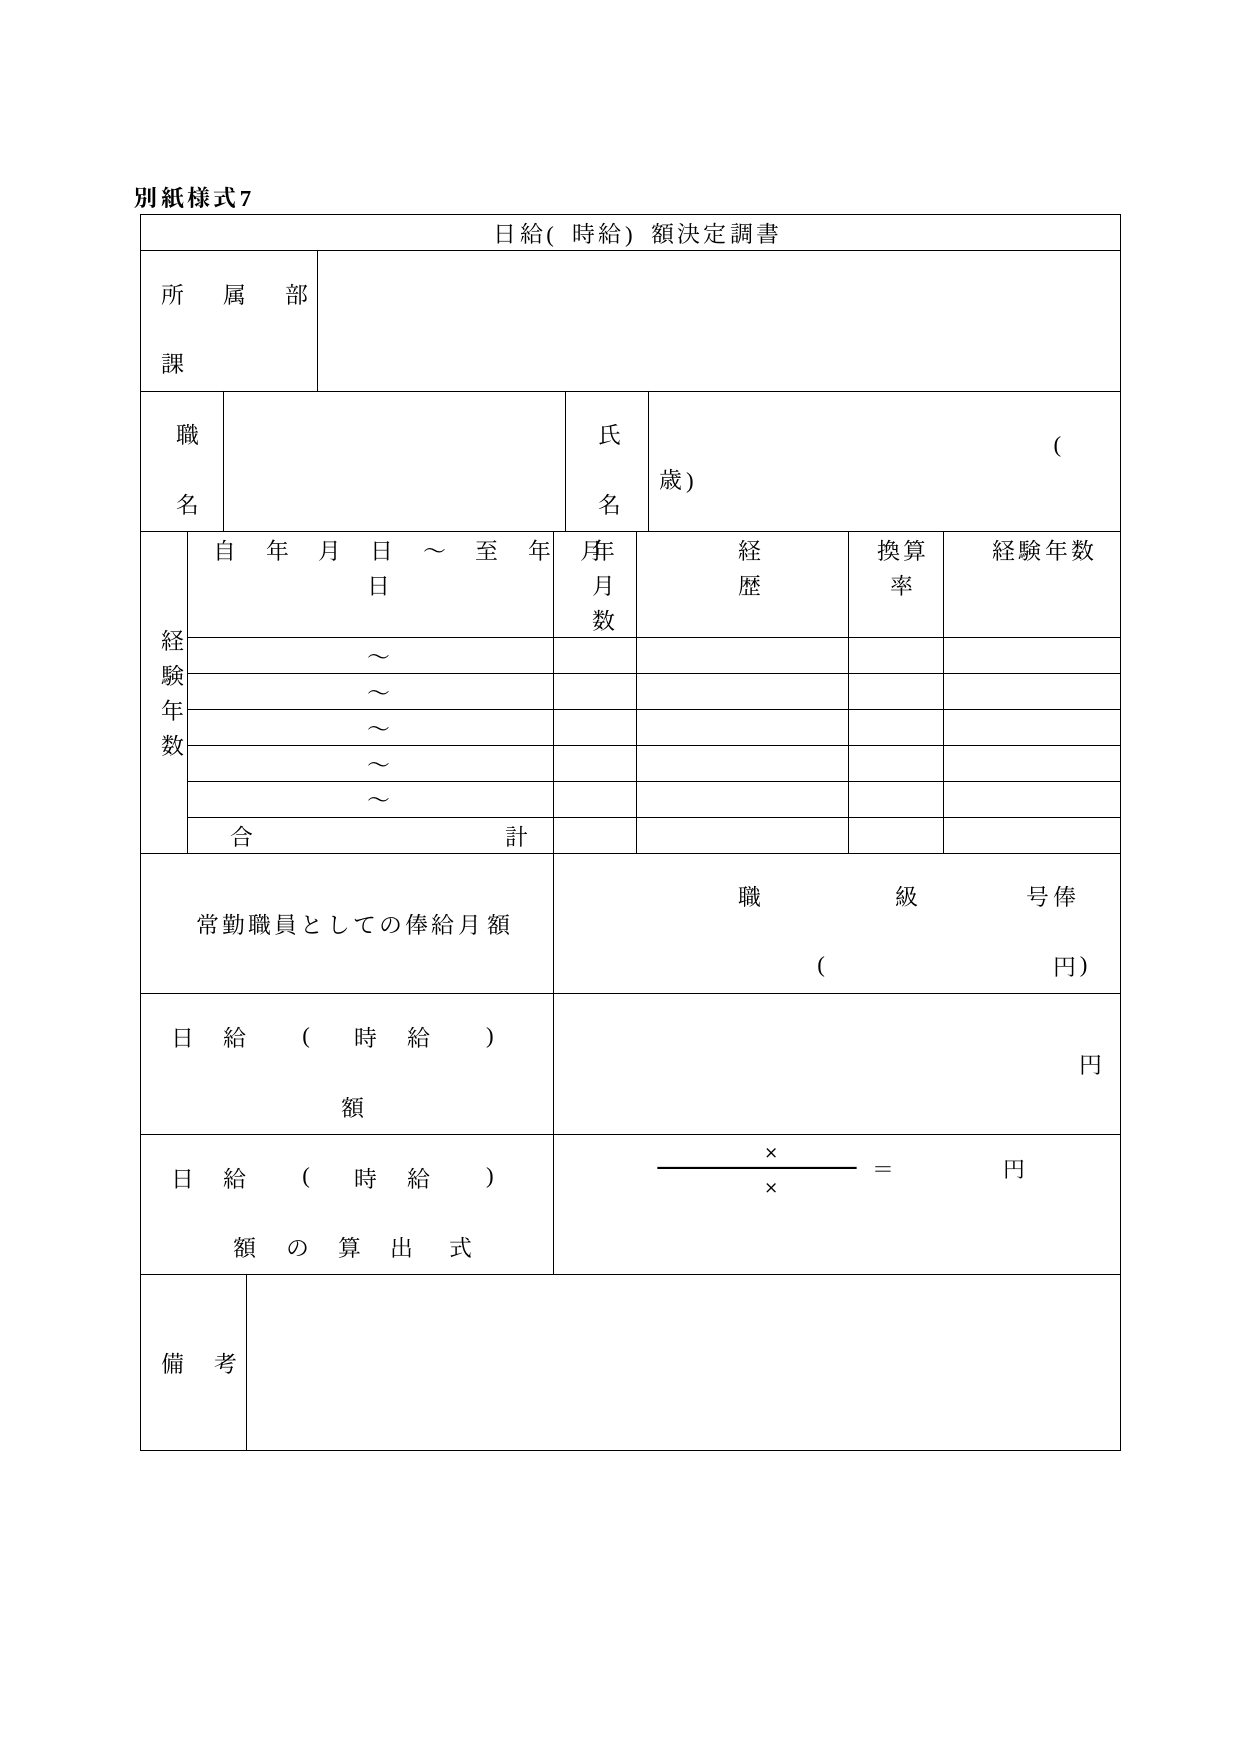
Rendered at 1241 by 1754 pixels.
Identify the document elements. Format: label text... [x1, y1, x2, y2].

table_cell [849, 818, 943, 852]
table_cell 氏 名 [566, 392, 648, 531]
table_cell [637, 710, 848, 745]
table_header 日給(時給)額決定調書 [141, 215, 1120, 250]
table_cell [637, 746, 848, 781]
table_cell ( 歳) [649, 392, 1120, 531]
table_cell [554, 674, 636, 709]
table_cell [944, 818, 1120, 852]
table_cell ～ [188, 638, 553, 673]
table_cell 常勤職員としての俸給月額 [141, 854, 553, 993]
table_cell [554, 746, 636, 781]
table_cell [637, 638, 848, 673]
table_cell 年月数 [554, 532, 636, 637]
table_cell [944, 782, 1120, 817]
table_cell [637, 674, 848, 709]
table_cell [554, 710, 636, 745]
table_cell [944, 638, 1120, 673]
table_cell 自年月日～至年月日 [188, 532, 553, 637]
table_cell ～ [188, 674, 553, 709]
table_cell [554, 782, 636, 817]
table_cell 経験年数 [944, 532, 1120, 637]
table_cell × × [554, 1135, 1120, 1274]
table_cell [637, 782, 848, 817]
table_cell [224, 392, 565, 531]
table_cell 経験年数 [141, 532, 187, 852]
table_cell [247, 1275, 1120, 1450]
table_cell 経 歴 [637, 532, 848, 637]
table_cell [554, 818, 636, 852]
table_cell [849, 782, 943, 817]
text 別紙様式7 [134, 179, 1106, 214]
table_cell 備 考 [141, 1275, 246, 1450]
table_cell 所 属 部 課 [141, 251, 317, 391]
table_cell ～ [188, 782, 553, 817]
table_cell ～ [188, 746, 553, 781]
table_cell [944, 746, 1120, 781]
table_cell [318, 251, 1120, 391]
table_cell 日給(時給)額 [141, 994, 553, 1134]
table_cell [849, 674, 943, 709]
table_cell [554, 638, 636, 673]
table_cell [849, 710, 943, 745]
table_cell [637, 818, 848, 852]
table_cell 合計 [188, 818, 553, 852]
table_cell 職 名 [141, 392, 223, 531]
table_cell 円 [554, 994, 1120, 1134]
table_cell ～ [188, 710, 553, 745]
table_cell 職 級 号俸 ( 円) [554, 854, 1120, 993]
table_cell [944, 710, 1120, 745]
table_cell [944, 674, 1120, 709]
table_cell [849, 746, 943, 781]
table_cell 換算率 [849, 532, 943, 637]
table_cell 日給(時給)額の算出式 [141, 1135, 553, 1274]
table_cell [849, 638, 943, 673]
